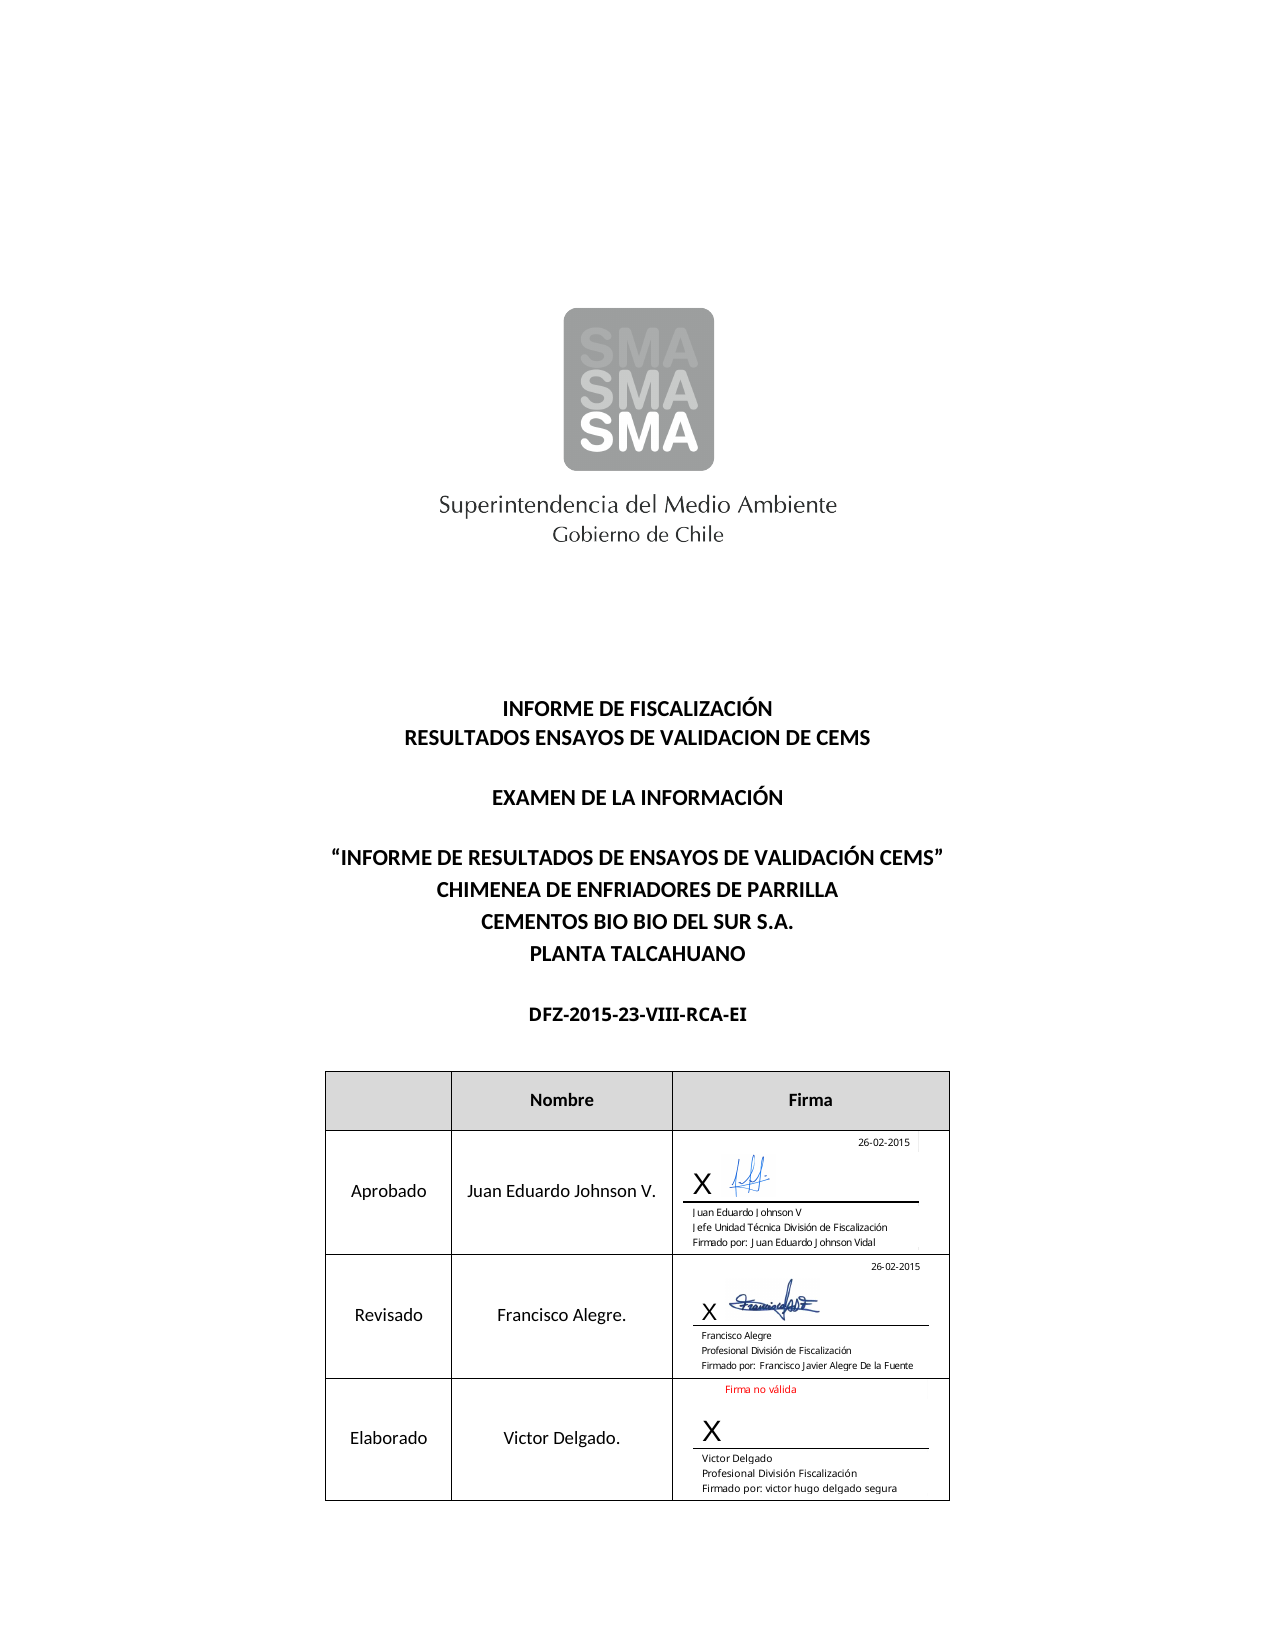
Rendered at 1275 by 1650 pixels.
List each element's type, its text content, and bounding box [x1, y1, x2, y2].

text EXAMEN DE LA INFORMACIÓN [118, 783, 1157, 811]
text RESULTADOS ENSAYOS DE VALIDACION DE CEMS [118, 723, 1157, 751]
table_cell [673, 1131, 949, 1254]
table_cell Francisco Alegre. [452, 1255, 672, 1378]
table_header [326, 1072, 451, 1130]
table_cell Revisado [326, 1255, 451, 1378]
table_cell [673, 1379, 949, 1500]
text INFORME DE FISCALIZACIÓN [118, 694, 1157, 723]
table_cell Victor Delgado. [452, 1379, 672, 1500]
text “INFORME DE resultados de ensayos de VALIDACIÓN CEMS” [118, 843, 1157, 871]
table_cell Elaborado [326, 1379, 451, 1500]
table_header Nombre [452, 1072, 672, 1130]
table_cell Aprobado [326, 1131, 451, 1254]
table_header Firma [673, 1072, 949, 1130]
table_cell Juan Eduardo Johnson V. [452, 1131, 672, 1254]
picture [309, 182, 966, 690]
text DFZ-2015-23-VIII-RCA-EI [118, 1001, 1157, 1027]
text CHIMENEA DE ENFRIADORES DE PARRILLA [118, 875, 1157, 903]
table_cell [673, 1255, 949, 1378]
text PLANTA TALCAHUANO [118, 939, 1157, 968]
text CEMENTOS BIO BIO DEL SUR s.a. [118, 907, 1157, 935]
